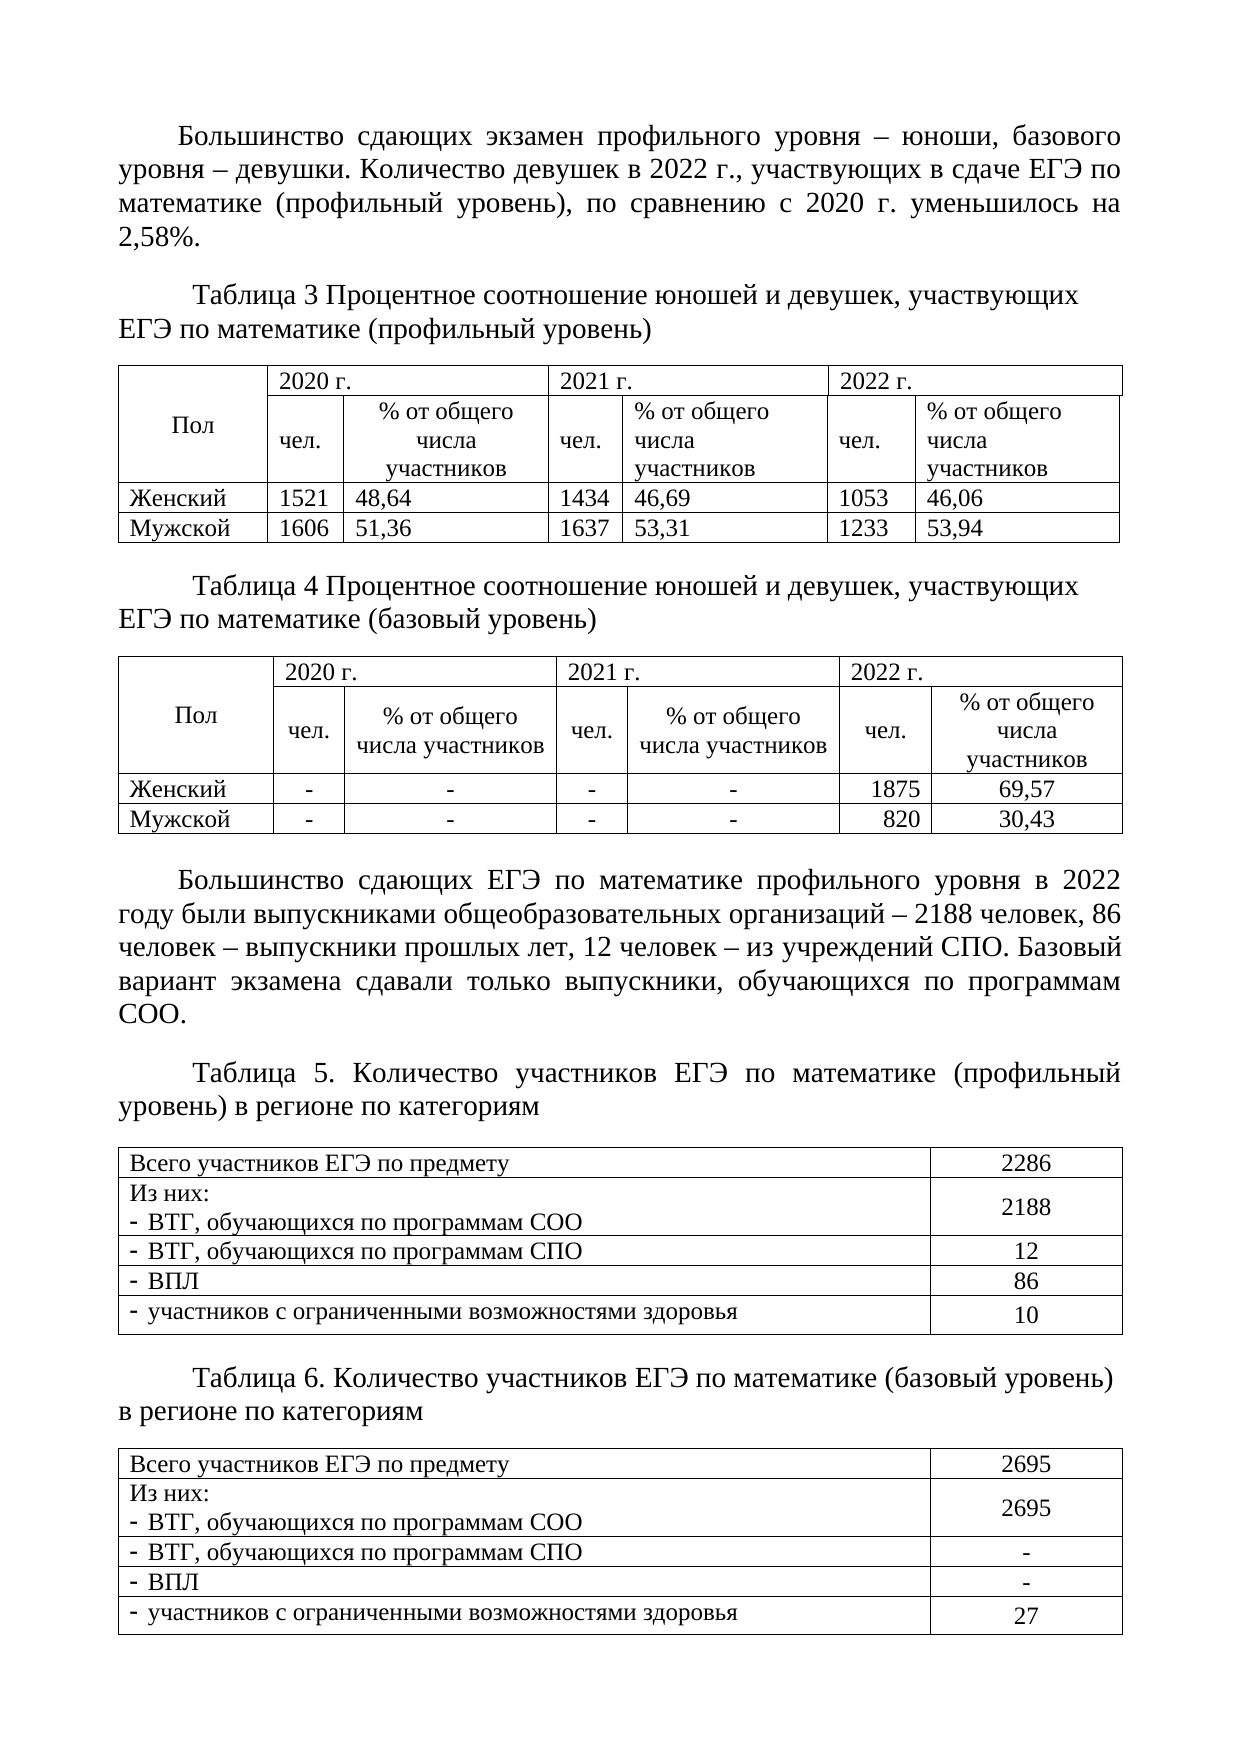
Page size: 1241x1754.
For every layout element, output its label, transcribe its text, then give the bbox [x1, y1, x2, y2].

table_header 2020 г. [268, 366, 548, 395]
table_cell 86 [931, 1266, 1122, 1295]
table_header 2021 г. [557, 657, 839, 686]
table_cell Из них: ВТГ, обучающихся по программам СОО [119, 1479, 930, 1536]
table_header 2020 г. [274, 657, 556, 686]
table_cell 10 [931, 1296, 1122, 1334]
table_header 2022 г. [840, 657, 1122, 686]
table_header Всего участников ЕГЭ по предмету [119, 1449, 930, 1477]
text Таблица 4 Процентное соотношение юношей и девушек, участвующих ЕГЭ по математике (базовый уровень) [118, 568, 1122, 635]
table_cell 46,06 [916, 483, 1119, 512]
table_cell 53,94 [916, 513, 1119, 542]
table_cell участников с ограниченными возможностями здоровья [119, 1597, 930, 1634]
table_cell % от общего числа участников [623, 396, 827, 482]
table_cell - [274, 774, 344, 803]
table_cell 48,64 [344, 483, 548, 512]
table_cell Женский [119, 774, 273, 803]
table_cell чел. [840, 687, 931, 773]
text Большинство сдающих ЕГЭ по математике профильного уровня в 2022 году были выпускниками общеобразовательных организаций – 2188 человек, 86 человек – выпускники прошлых лет, 12 человек – из учреждений СПО. Базовый вариант экзамена сдавали только выпускники, обучающихся по программам СОО. [118, 862, 1122, 1030]
table_cell Из них: ВТГ, обучающихся по программам СОО [119, 1178, 930, 1235]
table_cell % от общего числа участников [344, 396, 548, 482]
table_cell Женский [119, 483, 267, 512]
table_cell 27 [931, 1597, 1122, 1634]
table_cell % от общего числа участников [345, 687, 556, 773]
table_header 2286 [931, 1148, 1122, 1177]
table_cell % от общего числа участников [916, 396, 1119, 482]
table_cell 1606 [268, 513, 343, 542]
table_header 2695 [931, 1449, 1122, 1477]
text Таблица 5. Количество участников ЕГЭ по математике (профильный уровень) в регионе по категориям [118, 1055, 1122, 1122]
table_cell - [557, 804, 627, 832]
table_cell 1233 [828, 513, 915, 542]
table_cell 1434 [549, 483, 622, 512]
table_cell 1637 [549, 513, 622, 542]
table_header 2022 г. [829, 366, 1122, 395]
table_cell 46,69 [623, 483, 827, 512]
table_cell - [557, 774, 627, 803]
table_cell 51,36 [344, 513, 548, 542]
table_cell 2188 [931, 1178, 1122, 1235]
table_cell ВТГ, обучающихся по программам СПО [119, 1537, 930, 1566]
text Большинство сдающих экзамен профильного уровня – юноши, базового уровня – девушки. Количество девушек в 2022 г., участвующих в сдаче ЕГЭ по математике (профильный уровень), по сравнению с 2020 г. уменьшилось на 2,58%. [118, 118, 1122, 252]
table_cell 1875 [840, 774, 931, 803]
text Таблица 6. Количество участников ЕГЭ по математике (базовый уровень) в регионе по категориям [118, 1360, 1122, 1427]
table_cell - [931, 1537, 1122, 1566]
table_header Пол [119, 657, 273, 773]
table_cell Мужской [119, 804, 273, 832]
table_cell 1053 [828, 483, 915, 512]
table_cell чел. [828, 396, 915, 482]
table_cell ВПЛ [119, 1567, 930, 1596]
table_cell - [628, 774, 839, 803]
table_header Всего участников ЕГЭ по предмету [119, 1148, 930, 1177]
text Таблица 3 Процентное соотношение юношей и девушек, участвующих ЕГЭ по математике (профильный уровень) [118, 277, 1122, 344]
table_cell Мужской [119, 513, 267, 542]
table_cell участников с ограниченными возможностями здоровья [119, 1296, 930, 1334]
table_cell - [931, 1567, 1122, 1596]
table_cell 30,43 [932, 804, 1122, 832]
table_cell 820 [840, 804, 931, 832]
table_cell чел. [549, 396, 622, 482]
table_cell ВТГ, обучающихся по программам СПО [119, 1236, 930, 1265]
table_cell 53,31 [623, 513, 827, 542]
table_header 2021 г. [549, 366, 828, 395]
table_cell - [274, 804, 344, 832]
table_cell чел. [268, 396, 343, 482]
table_cell - [628, 804, 839, 832]
table_cell 2695 [931, 1479, 1122, 1536]
table_cell 1521 [268, 483, 343, 512]
table_cell 69,57 [932, 774, 1122, 803]
table_cell ВПЛ [119, 1266, 930, 1295]
table_cell чел. [274, 687, 344, 773]
table_header Пол [119, 366, 267, 482]
table_cell % от общего числа участников [628, 687, 839, 773]
table_cell - [345, 804, 556, 832]
table_cell 12 [931, 1236, 1122, 1265]
table_cell % от общего числа участников [932, 687, 1122, 773]
table_cell чел. [557, 687, 627, 773]
table_cell - [345, 774, 556, 803]
